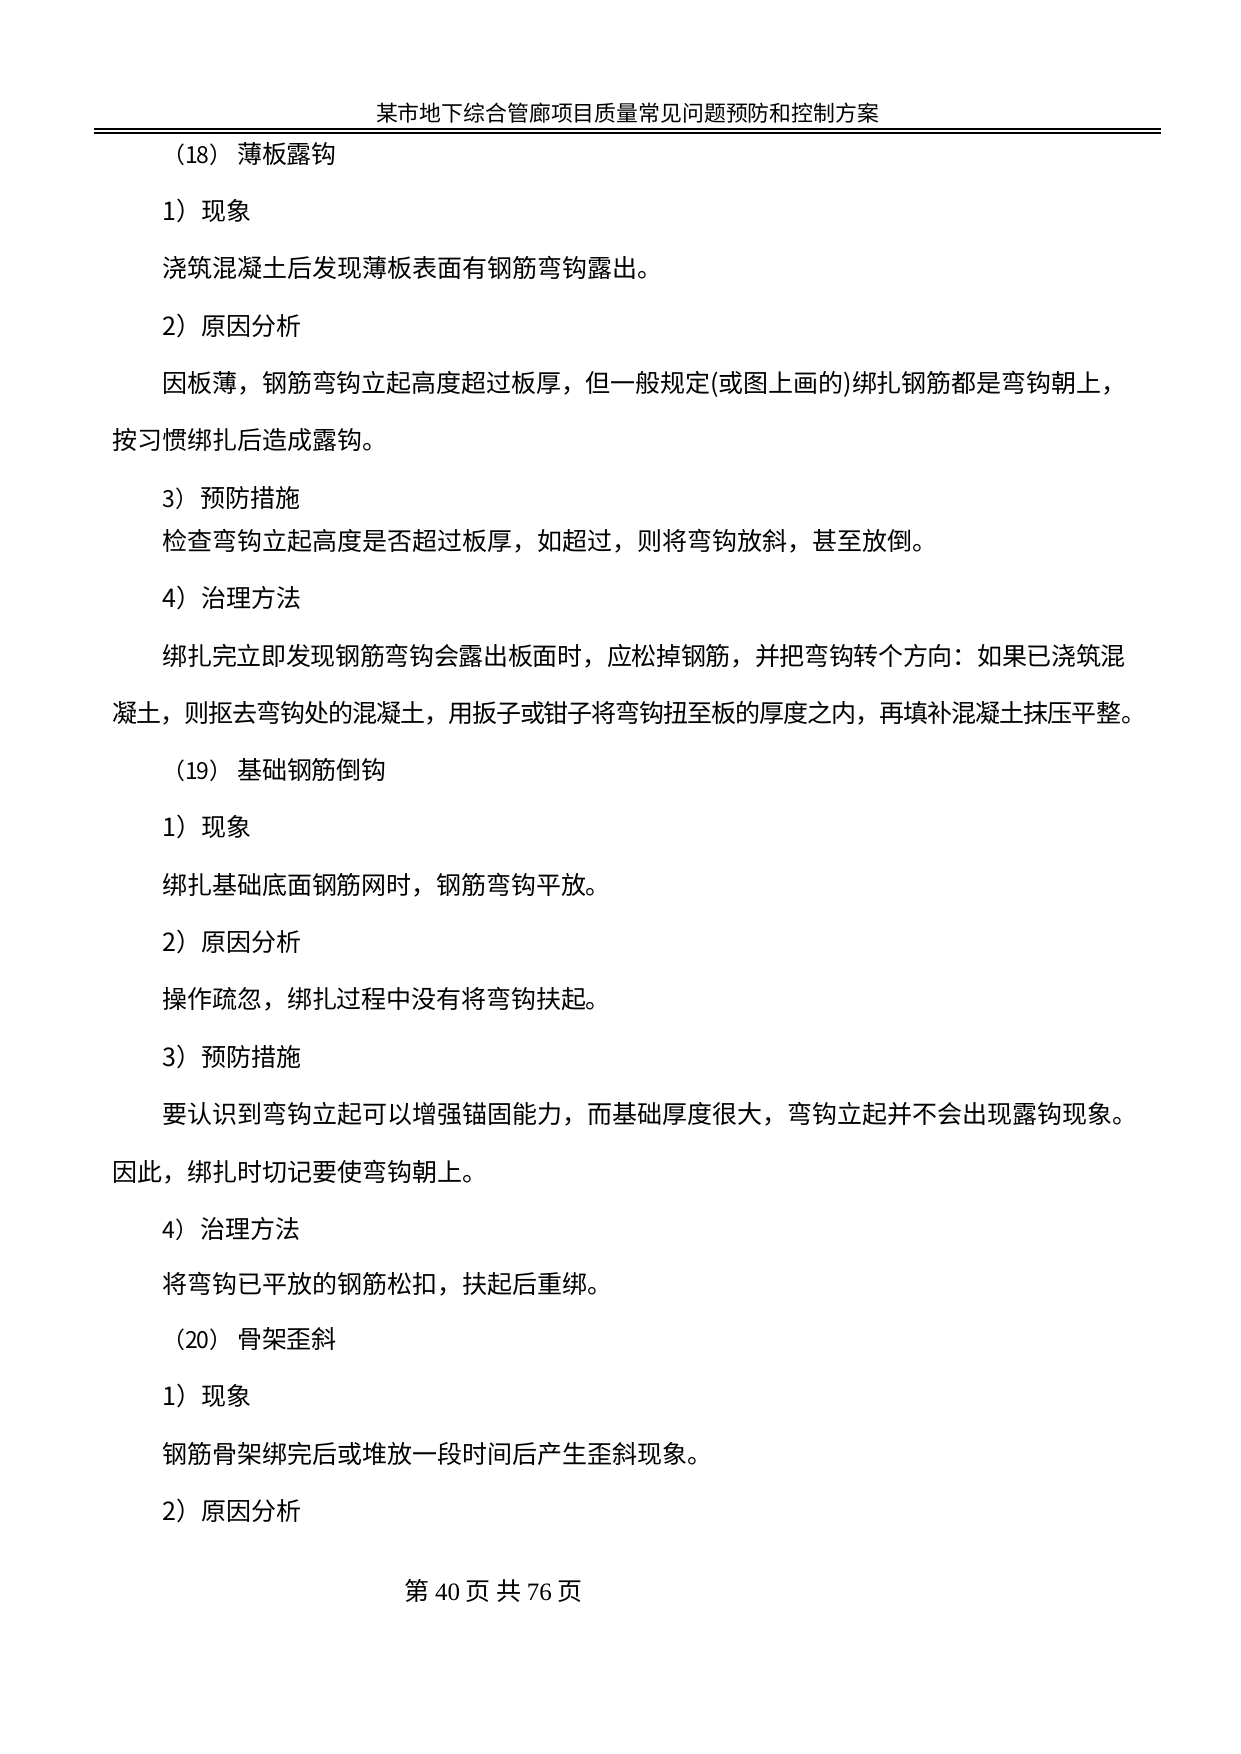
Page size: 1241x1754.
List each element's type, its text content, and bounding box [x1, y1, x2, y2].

list 基础钢筋倒钩1）现象 [162, 751, 388, 844]
text 要认识到弯钩立起可以增强锚固能力，而基础厚度很大，弯钩立起并不会出现露钩现象。因此，绑扎时切记要使弯钩朝上。 [112, 1095, 1138, 1188]
text 绑扎基础底面钢筋网时，钢筋弯钩平放。2）原因分析 [162, 865, 613, 959]
text 钢筋骨架绑完后或堆放一段时间后产生歪斜现象。2）原因分析 [162, 1434, 713, 1528]
text 浇筑混凝土后发现薄板表面有钢筋弯钩露出。2）原因分析 [162, 249, 663, 342]
list 预防措施 [162, 478, 1153, 515]
text 因板薄，钢筋弯钩立起高度超过板厚，但一般规定(或图上画的)绑扎钢筋都是弯钩朝上， 按习惯绑扎后造成露钩。 [112, 363, 1138, 457]
text 将弯钩已平放的钢筋松扣，扶起后重绑。 [162, 1264, 1153, 1301]
text 检查弯钩立起高度是否超过板厚，如超过，则将弯钩放斜，甚至放倒。4）治理方法 [162, 522, 938, 615]
text 绑扎完立即发现钢筋弯钩会露出板面时，应松掉钢筋，并把弯钩转个方向：如果已浇筑混凝土，则抠去弯钩处的混凝土，用扳子或钳子将弯钩扭至板的厚度之内，再填补混凝土抹压平整。 [112, 636, 1128, 729]
text 操作疏忽，绑扎过程中没有将弯钩扶起。3）预防措施 [162, 980, 613, 1073]
list 薄板露钩1）现象 [162, 134, 338, 227]
list 治理方法 [162, 1209, 1153, 1246]
list 骨架歪斜1）现象 [162, 1319, 338, 1413]
